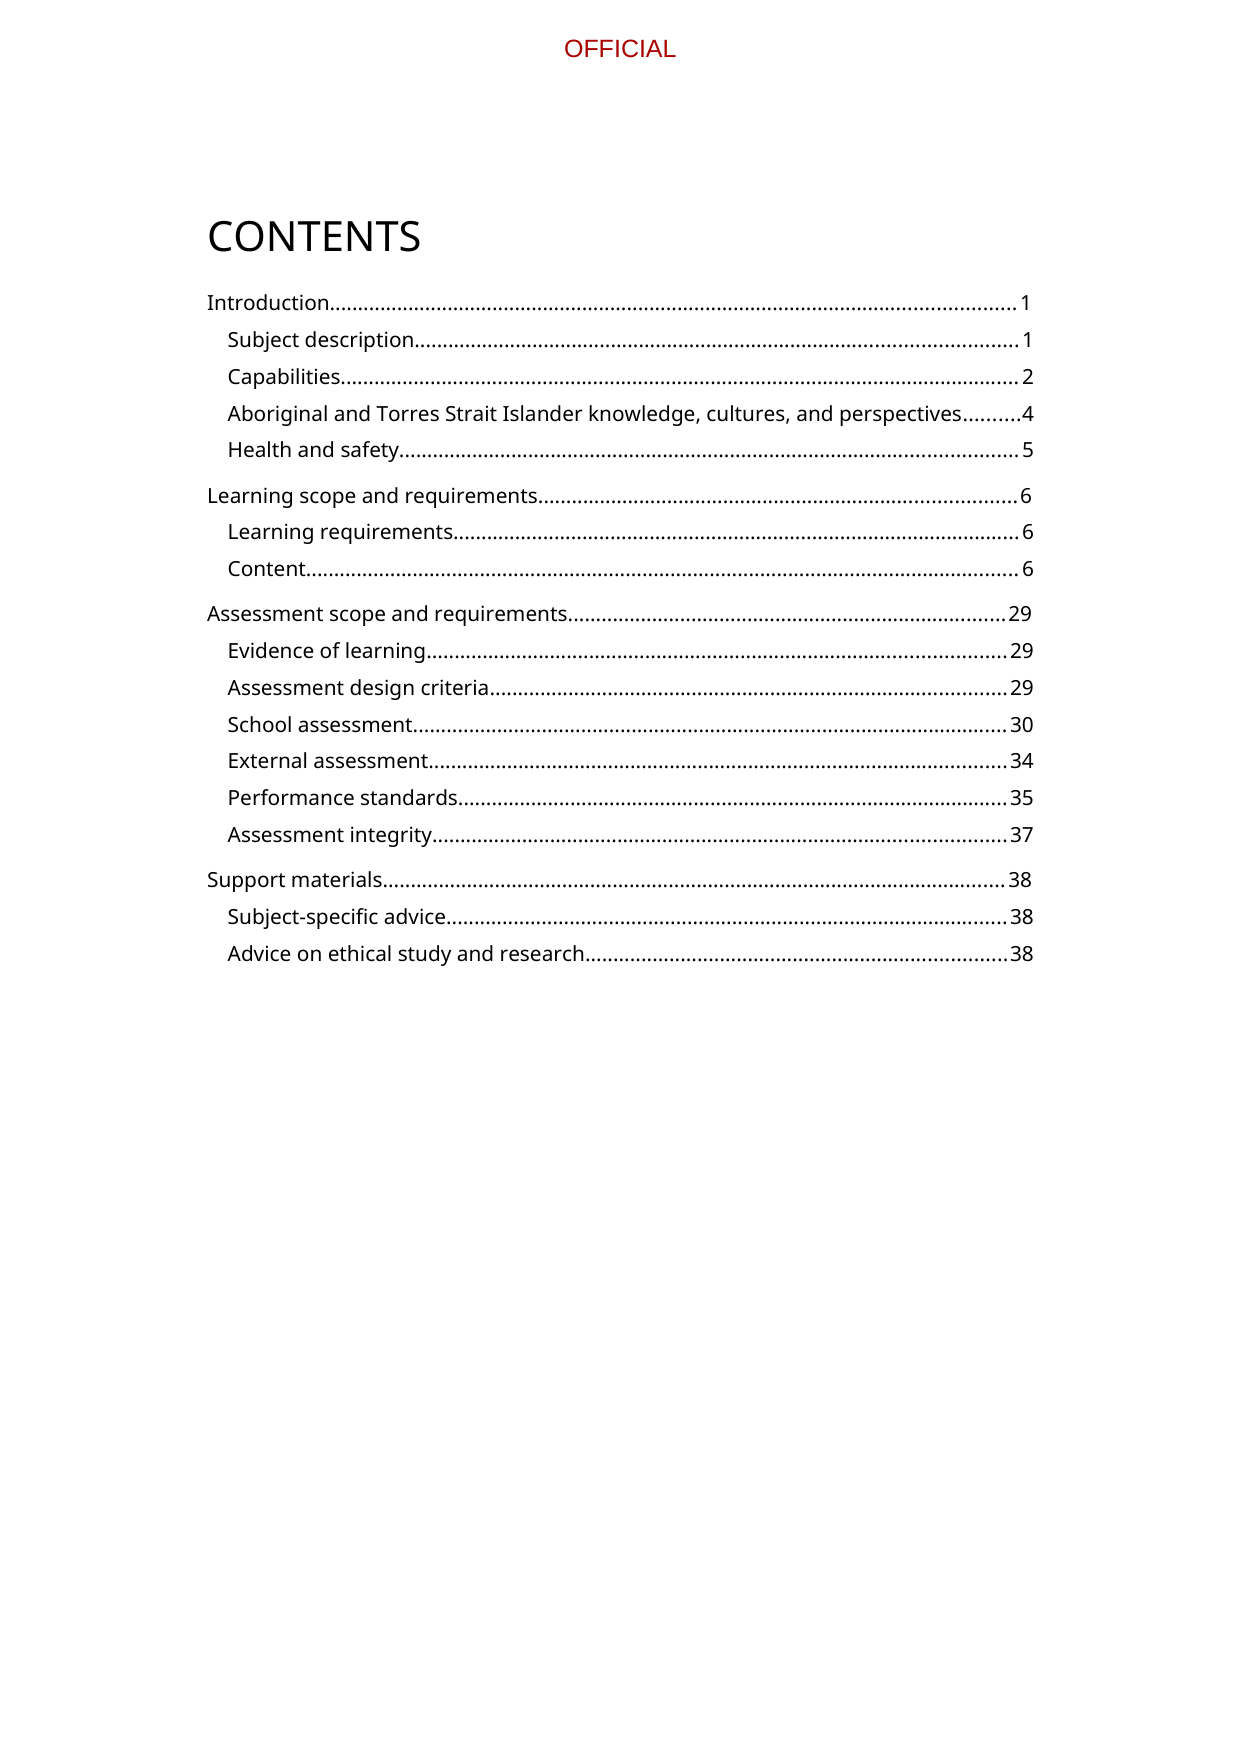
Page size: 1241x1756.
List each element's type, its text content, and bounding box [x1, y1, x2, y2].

text Learning requirements 6 [227, 517, 1033, 546]
text Content 6 [227, 554, 1033, 583]
text School assessment 30 [227, 710, 1033, 738]
text Assessment integrity 37 [227, 820, 1033, 848]
text Learning scope and requirements 6 [207, 481, 1033, 509]
text Evidence of learning 29 [227, 636, 1033, 664]
subtitle contents [207, 207, 1033, 263]
text Performance standards 35 [227, 783, 1033, 812]
text Advice on ethical study and research 38 [227, 939, 1033, 967]
text Health and safety 5 [227, 436, 1033, 464]
text Aboriginal and Torres Strait Islander knowledge, cultures, and perspectives 4 [227, 399, 1033, 427]
text Assessment design criteria 29 [227, 673, 1033, 701]
text Introduction 1 [207, 288, 1033, 317]
text Assessment scope and requirements 29 [207, 599, 1033, 628]
text Capabilities 2 [227, 362, 1033, 391]
text External assessment 34 [227, 746, 1033, 775]
text Subject-specific advice 38 [227, 902, 1033, 930]
text Support materials 38 [207, 865, 1033, 893]
text Subject description 1 [227, 325, 1033, 354]
